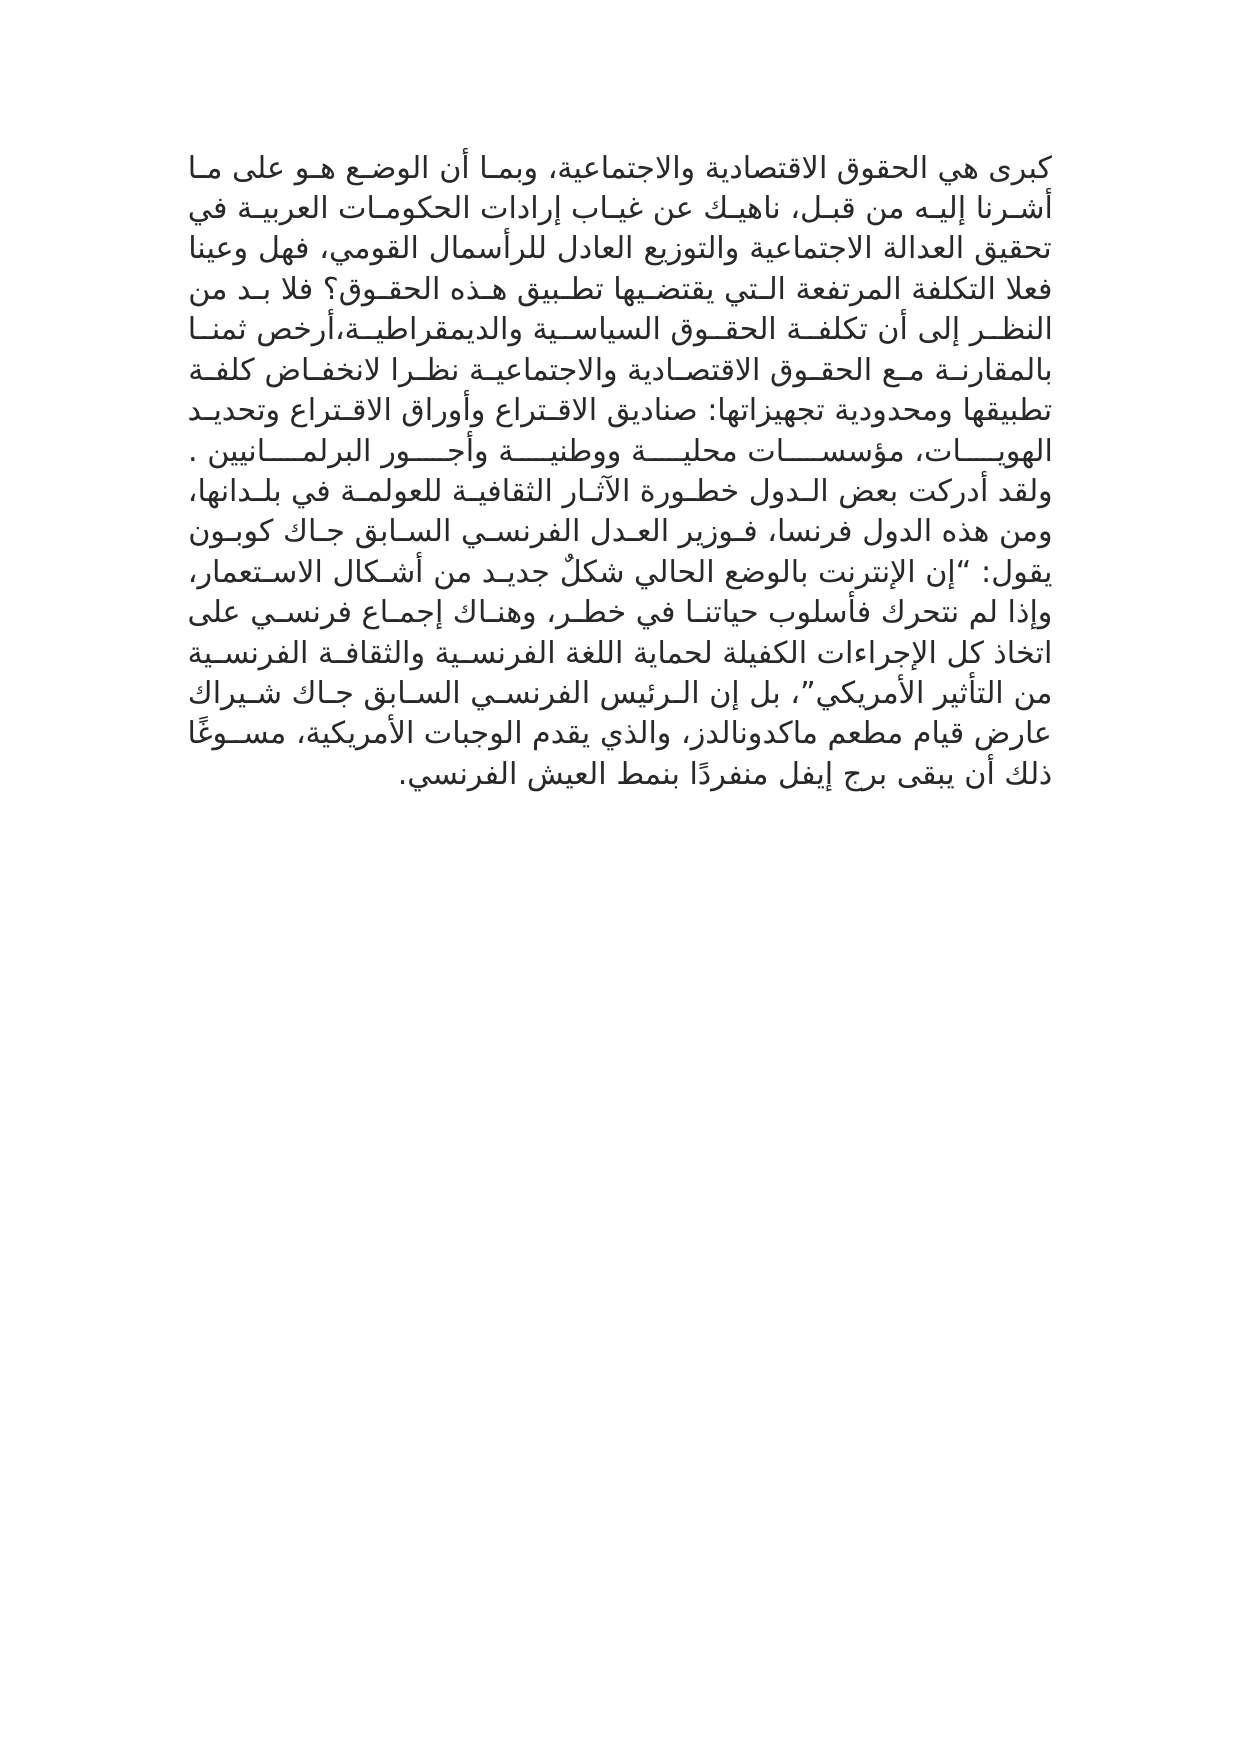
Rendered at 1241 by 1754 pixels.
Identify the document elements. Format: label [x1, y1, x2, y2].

text [187, 150, 1053, 791]
